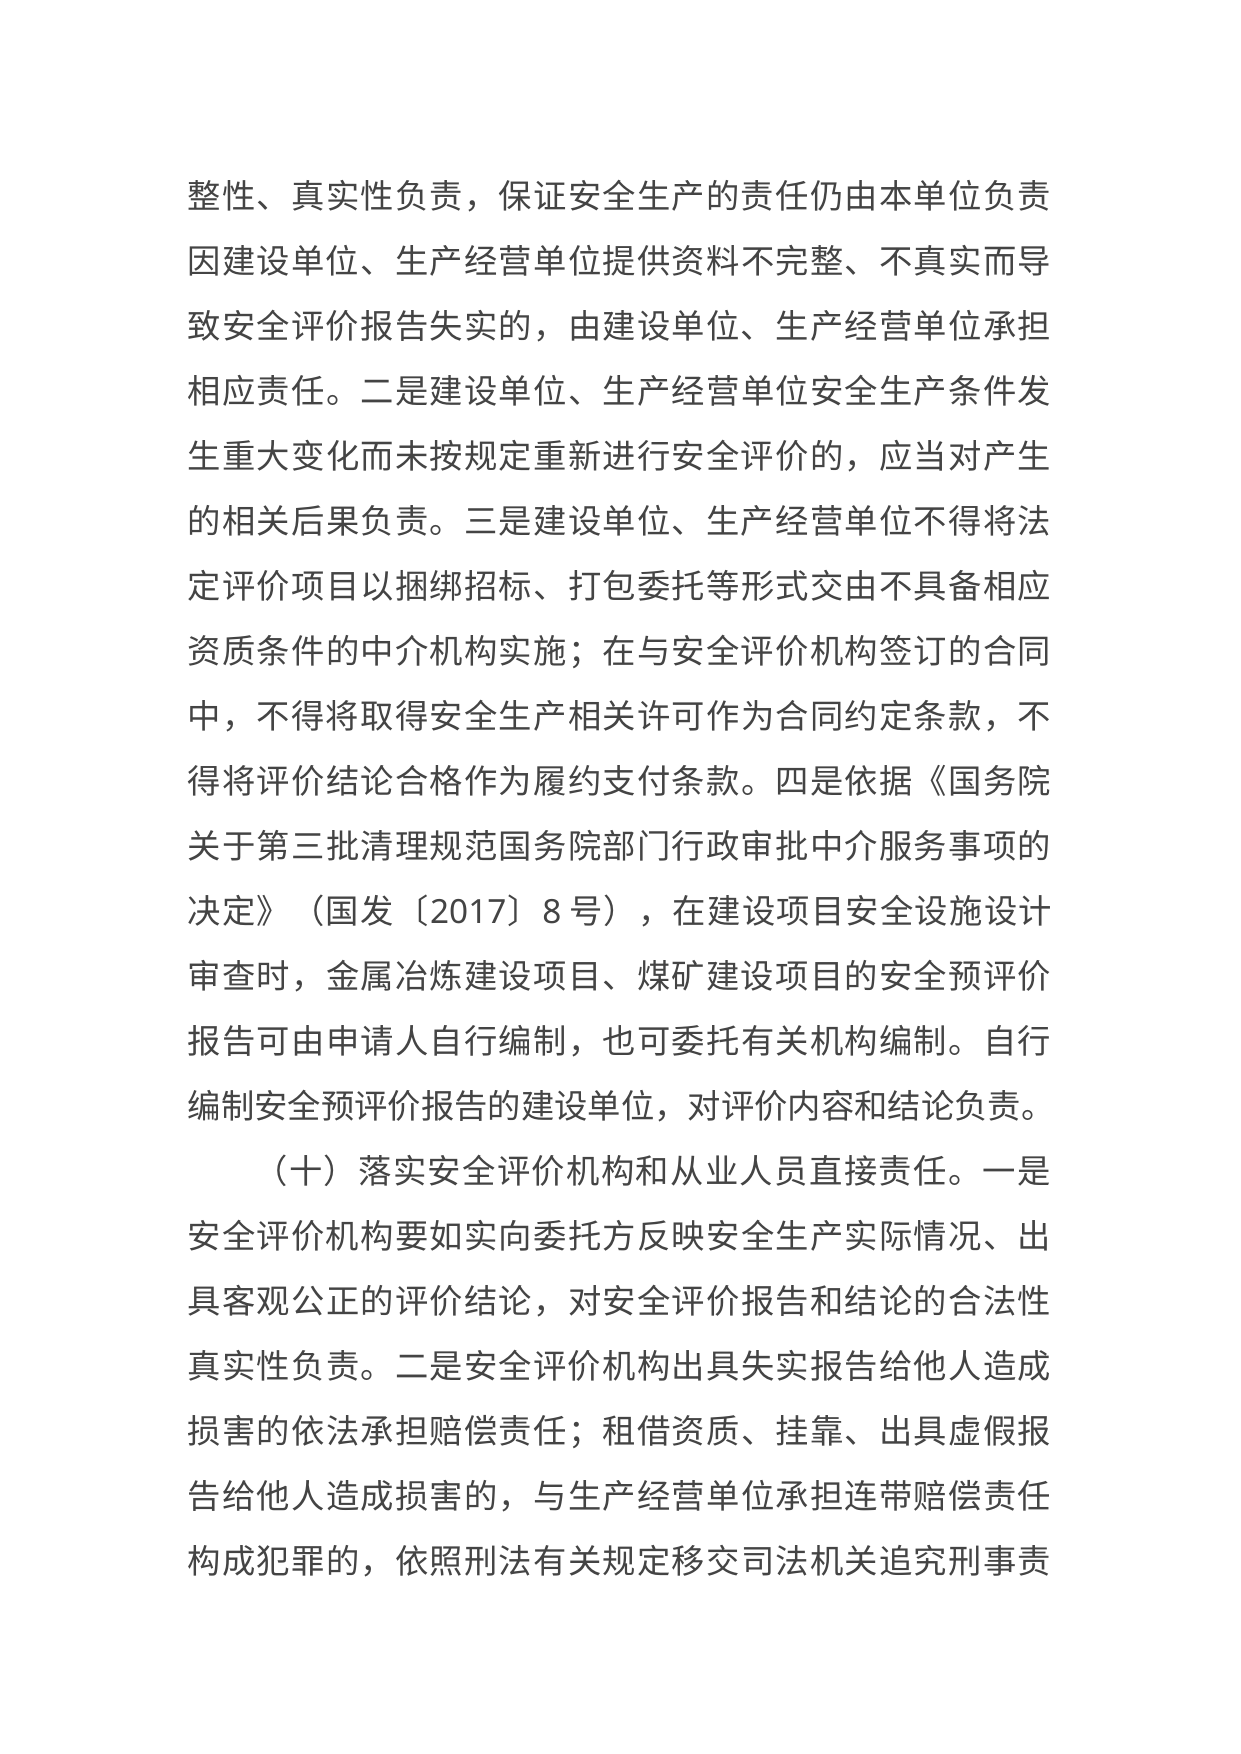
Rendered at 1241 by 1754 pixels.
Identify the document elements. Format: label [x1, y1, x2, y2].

text [187, 162, 1053, 1137]
text [187, 1137, 1053, 1592]
